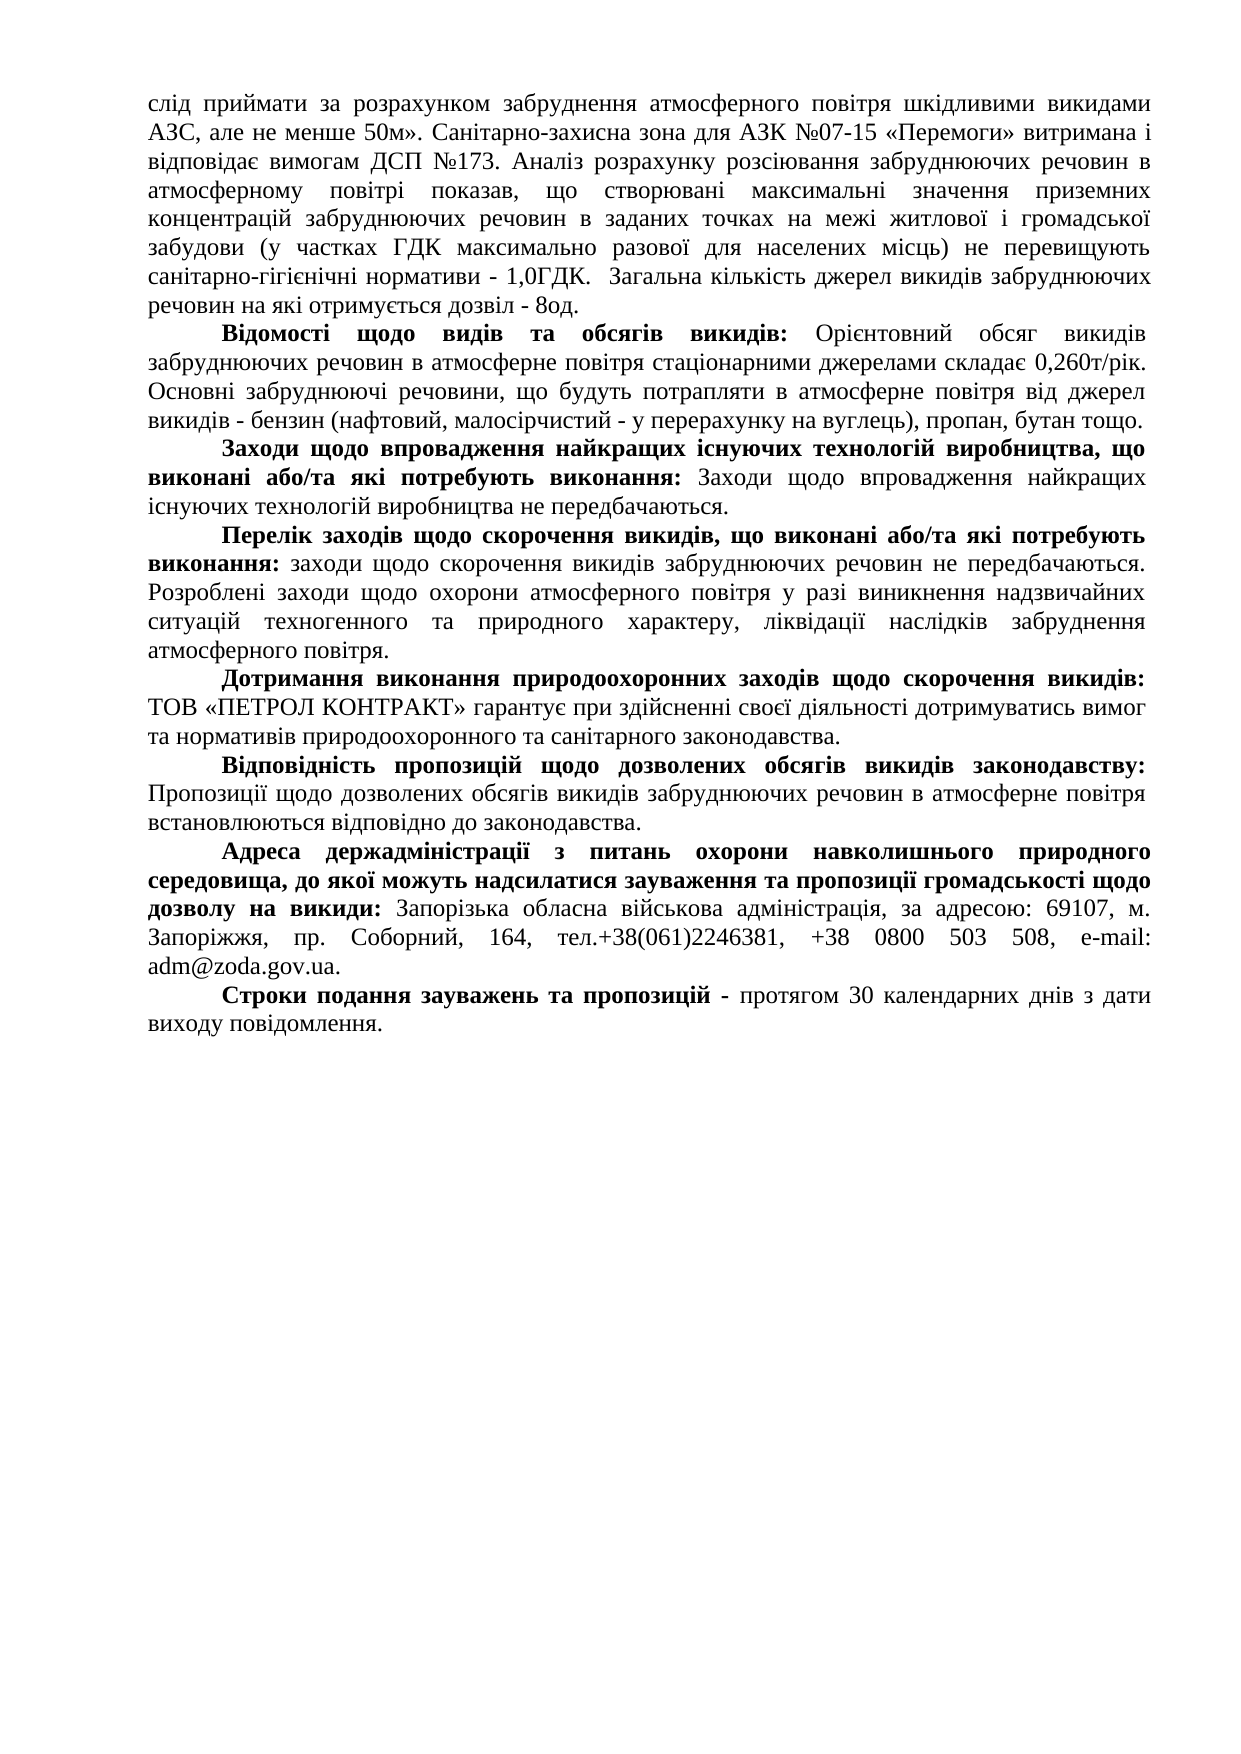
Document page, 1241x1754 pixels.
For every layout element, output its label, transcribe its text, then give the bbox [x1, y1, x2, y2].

text Дотримання виконання природоохоронних заходів щодо скорочення викидів: ТОВ «ПЕТРОЛ КОНТРАКТ» гарантує при здійсненні своєї діяльності дотримуватись вимог та нормативів природоохоронного та санітарного законодавства. [148, 663, 1146, 750]
text Адреса держадміністрації з питань охорони навколишнього природного середовища, до якої можуть надсилатися зауваження та пропозиції громадськості щодо дозволу на викиди: Запорізька обласна військова адміністрація, за адресою: . Запоріжжя, пр. Соборний, 164, тел.+38(061)2246381, +38 0800 503 508, е-mail: adm@zoda.gov.ua. [148, 836, 1152, 980]
text Заходи щодо впровадження найкращих існуючих технологій виробництва, що виконані або/та які потребують виконання: Заходи щодо впровадження найкращих існуючих технологій виробництва не передбачаються. [148, 433, 1146, 462]
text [148, 117, 1152, 318]
text Відомості щодо видів та обсягів викидів: Орієнтовний обсяг викидів забруднюючих речовин в атмосферне повітря стаціонарними джерелами складає 0,260т/рік. Основні забруднюючі речовини, що будуть потрапляти в атмосферне повітря від джерел викидів - бензин (нафтовий, малосірчистий - у перерахунку на вуглець), пропан, бутан тощо. [148, 318, 1146, 433]
text Строки подання зауважень та пропозицій - протягом 30 календарних днів з дати виходу повідомлення. [148, 980, 1152, 1037]
text Перелік заходів щодо скорочення викидів, що виконані або/та які потребують виконання: заходи щодо скорочення викидів забруднюючих речовин не передбачаються. Розроблені заходи щодо охорони атмосферного повітря у разі виникнення надзвичайних ситуацій техногенного та природного характеру, ліквідації наслідків забруднення атмосферного повітря. [148, 520, 1146, 663]
text Відповідність пропозицій щодо дозволених обсягів викидів законодавству: Пропозиції щодо дозволених обсягів викидів забруднюючих речовин в атмосферне повітря встановлюються відповідно до законодавства. [148, 750, 1146, 836]
text Заходи щодо впровадження найкращих існуючих технологій виробництва, що виконані або/та які потребують виконання: Заходи щодо впровадження найкращих існуючих технологій виробництва не передбачаються. [148, 462, 1146, 520]
